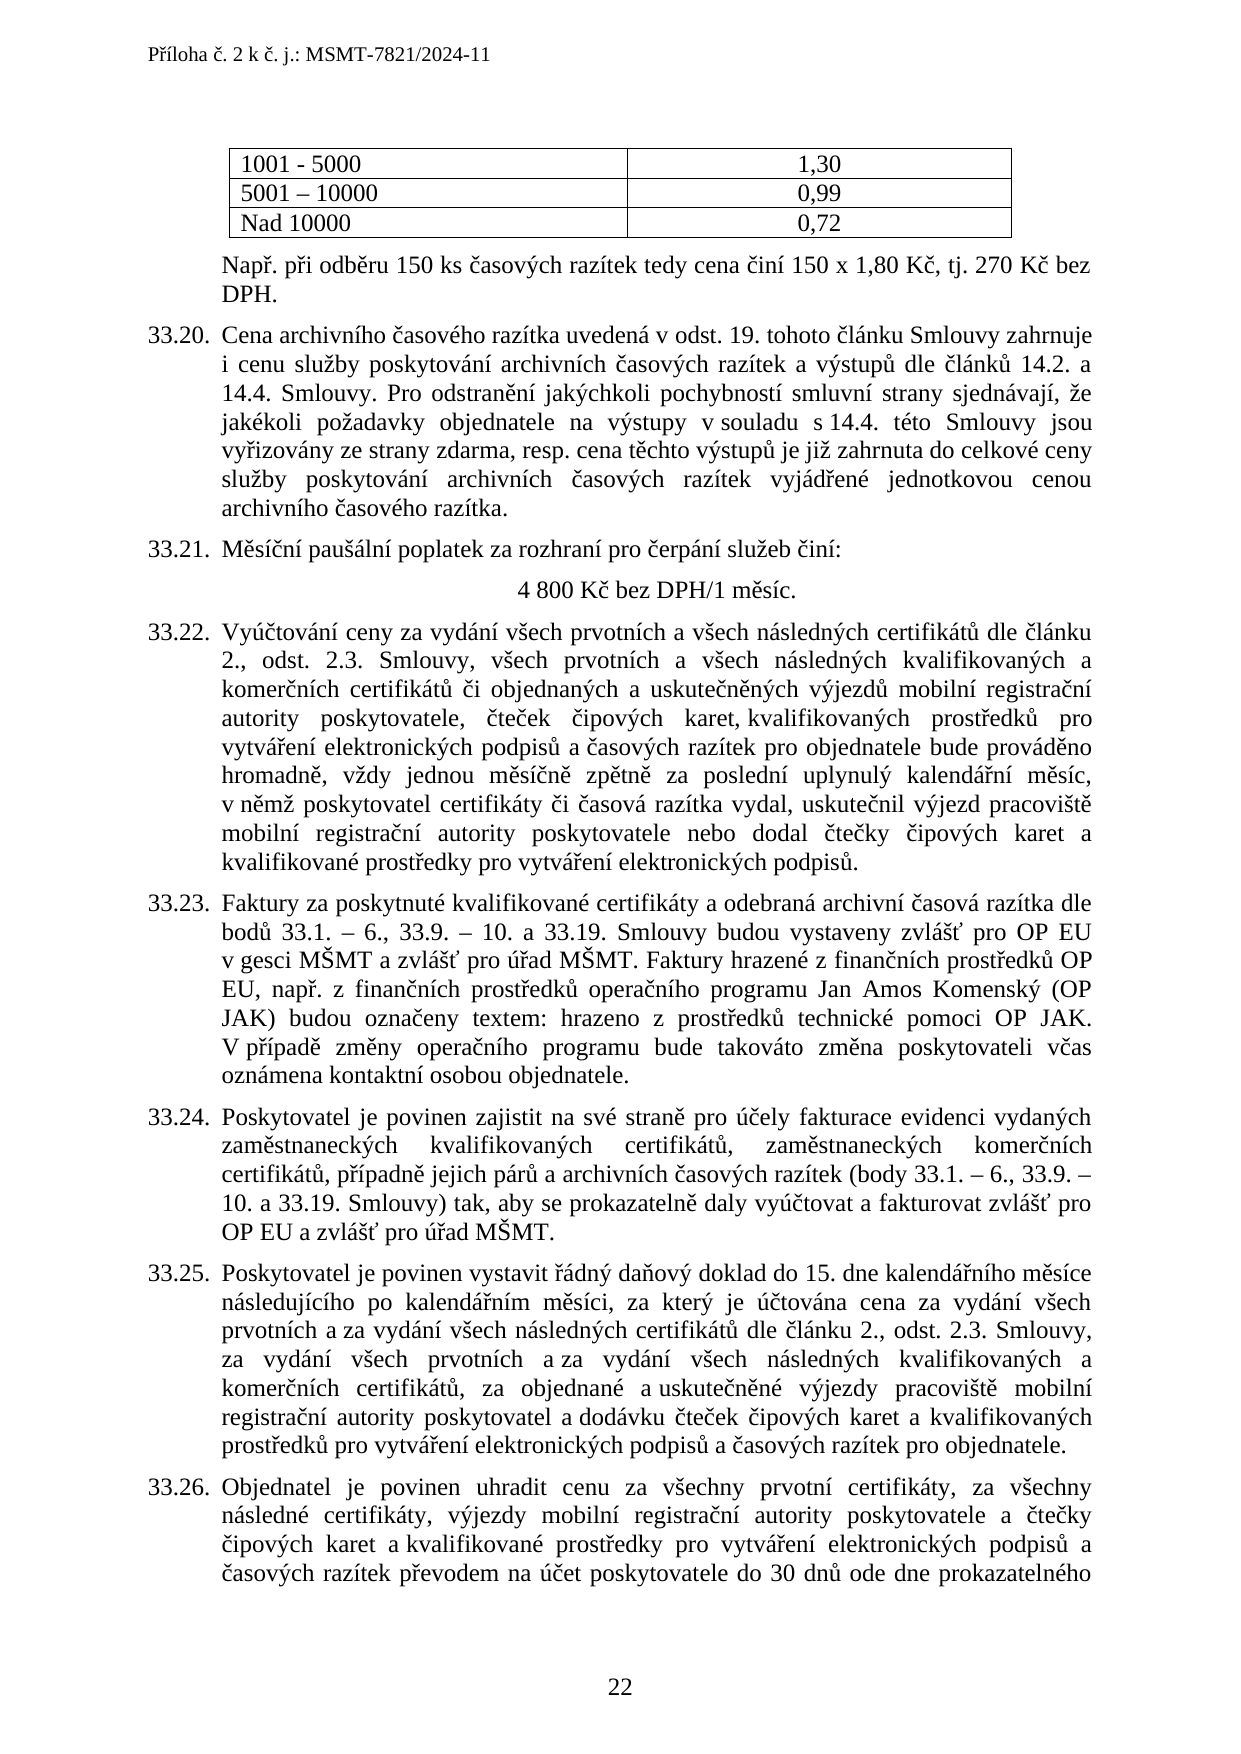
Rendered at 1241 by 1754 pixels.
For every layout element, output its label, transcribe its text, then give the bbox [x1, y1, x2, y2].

table_cell 0,72 [628, 208, 1011, 237]
table_cell 1001 - 5000 [230, 149, 627, 177]
table_cell 1,30 [628, 149, 1011, 177]
subtitle Vyúčtování ceny za vydání všech prvotních a všech následných certifikátů dle článku 2., odst. 2.3. Smlouvy, všech prvotních a všech následných kvalifikovaných a komerčních certifikátů či objednaných a uskutečněných výjezdů mobilní registrační autority poskytovatele, čteček čipových karet, kvalifikovaných prostředků pro vytváření elektronických podpisů a časových razítek pro objednatele bude prováděno hromadně, vždy jednou měsíčně zpětně za poslední uplynulý kalendářní měsíc, v němž poskytovatel certifikáty či časová razítka vydal, uskutečnil výjezd pracoviště mobilní registrační autority poskytovatele nebo dodal čtečky čipových karet a kvalifikované prostředky pro vytváření elektronických podpisů. [148, 617, 1093, 876]
text 4 800 Kč bez DPH/1 měsíc. [221, 576, 1093, 604]
table_cell Nad 10000 [230, 208, 627, 237]
subtitle Poskytovatel je povinen zajistit na své straně pro účely fakturace evidenci vydaných zaměstnaneckých kvalifikovaných certifikátů, zaměstnaneckých komerčních certifikátů, případně jejich párů a archivních časových razítek (body 33.1. – 6., 33.9. – 10. a 33.19. Smlouvy) tak, aby se prokazatelně daly vyúčtovat a fakturovat zvlášť pro OP EU a zvlášť pro úřad MŠMT. [148, 1102, 1093, 1246]
subtitle Měsíční paušální poplatek za rozhraní pro čerpání služeb činí: [148, 534, 1093, 563]
table_cell 5001 – 10000 [230, 179, 627, 207]
subtitle Poskytovatel je povinen vystavit řádný daňový doklad do 15. dne kalendářního měsíce následujícího po kalendářním měsíci, za který je účtována cena za vydání všech prvotních a za vydání všech následných certifikátů dle článku 2., odst. 2.3. Smlouvy, za vydání všech prvotních a za vydání všech následných kvalifikovaných a komerčních certifikátů, za objednané a uskutečněné výjezdy pracoviště mobilní registrační autority poskytovatel a dodávku čteček čipových karet a kvalifikovaných prostředků pro vytváření elektronických podpisů a časových razítek pro objednatele. [148, 1258, 1093, 1459]
subtitle Faktury za poskytnuté kvalifikované certifikáty a odebraná archivní časová razítka dle bodů 33.1. – 6., 33.9. – 10. a 33.19. Smlouvy budou vystaveny zvlášť pro OP EU v gesci MŠMT a zvlášť pro úřad MŠMT. Faktury hrazené z finančních prostředků OP EU, např. z finančních prostředků operačního programu Jan Amos Komenský (OP JAK) budou označeny textem: hrazeno z prostředků technické pomoci OP JAK. V případě změny operačního programu bude takováto změna poskytovateli včas oznámena kontaktní osobou objednatele. [148, 888, 1093, 1089]
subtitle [148, 1472, 1093, 1587]
subtitle Cena archivního časového razítka uvedená v odst. 19. tohoto článku Smlouvy zahrnuje i cenu služby poskytování archivních časových razítek a výstupů dle článků 14.2. a 14.4. Smlouvy. Pro odstranění jakýchkoli pochybností smluvní strany sjednávají, že jakékoli požadavky objednatele na výstupy v souladu s 14.4. této Smlouvy jsou vyřizovány ze strany zdarma, resp. cena těchto výstupů je již zahrnuta do celkové ceny služby poskytování archivních časových razítek vyjádřené jednotkovou cenou archivního časového razítka. [148, 321, 1093, 522]
text Např. při odběru 150 ks časových razítek tedy cena činí 150 x 1,80 Kč, tj. 270 Kč bez DPH. [221, 251, 1093, 308]
table_cell 0,99 [628, 179, 1011, 207]
